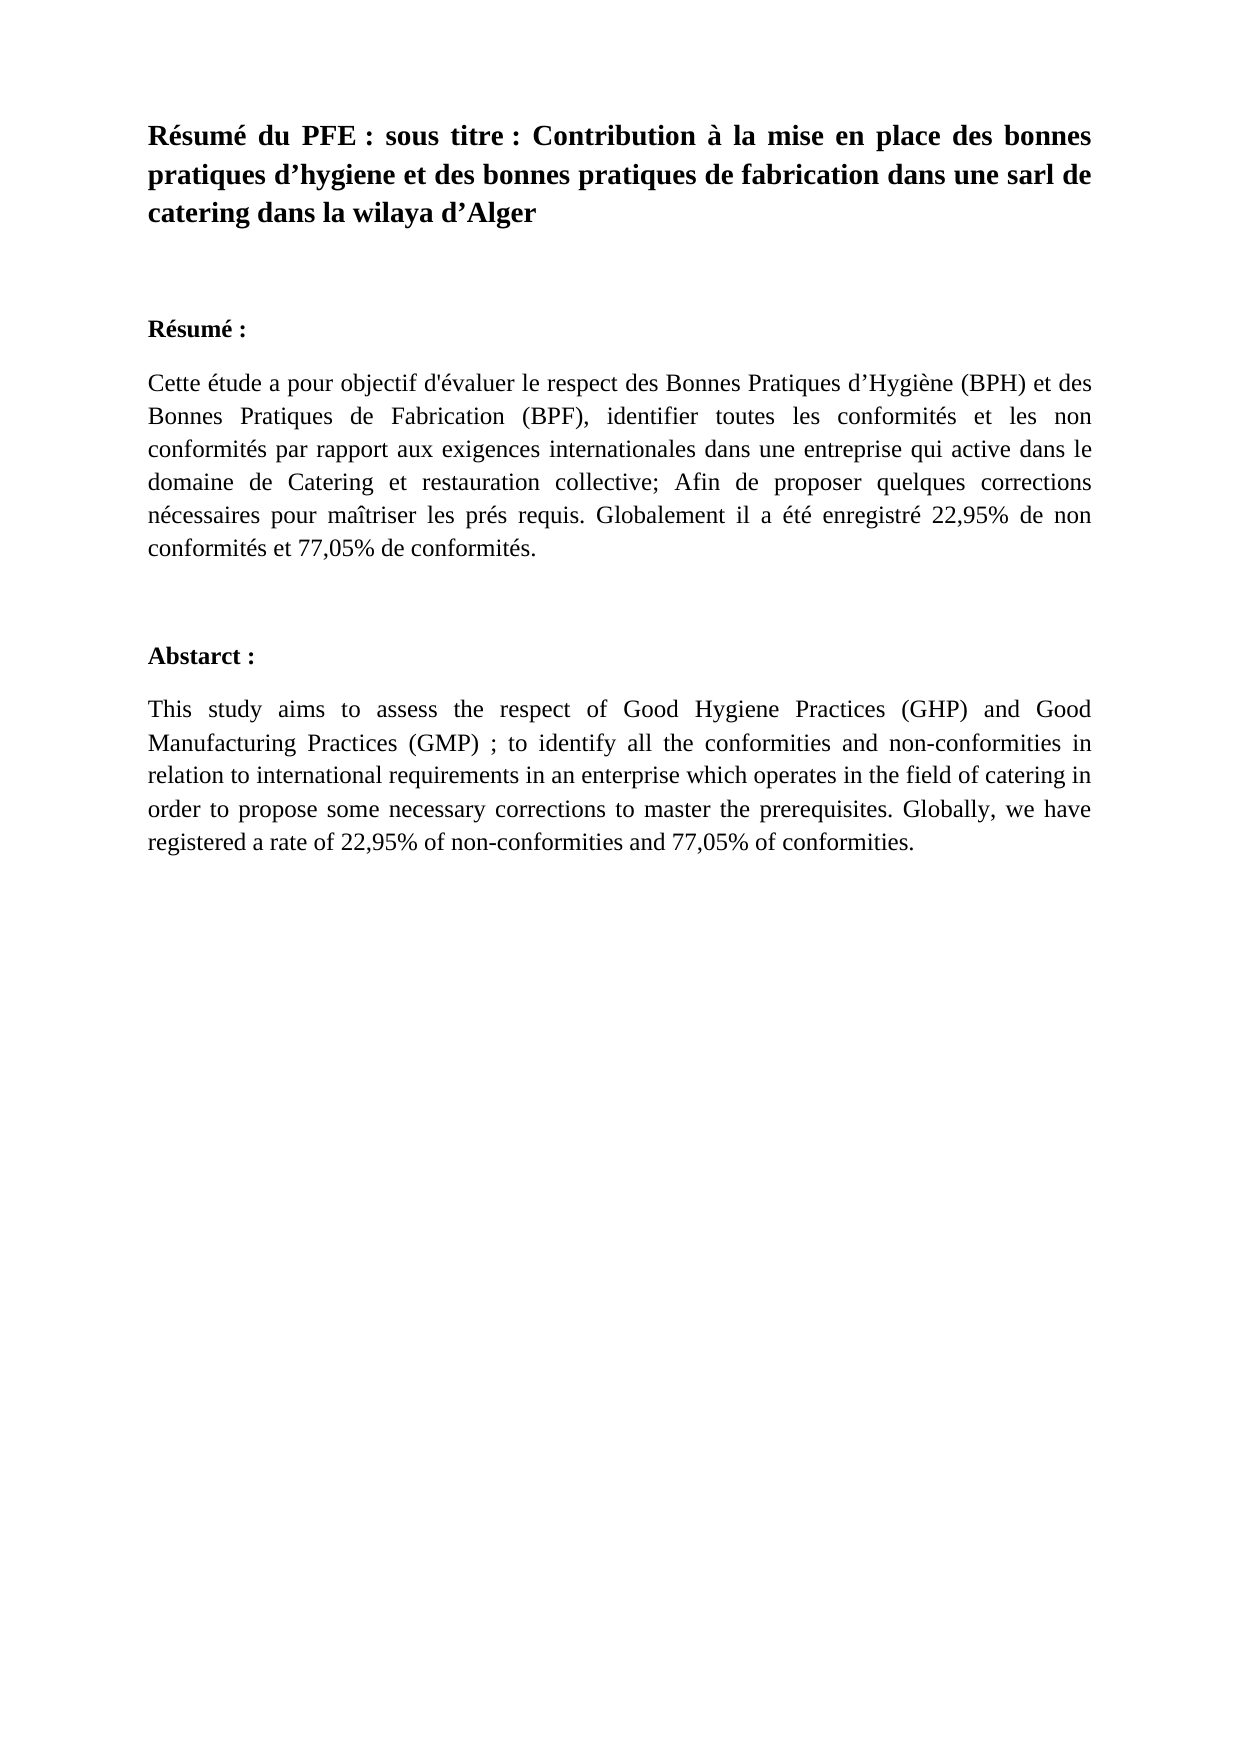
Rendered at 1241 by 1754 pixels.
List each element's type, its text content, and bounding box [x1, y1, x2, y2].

text Cette étude a pour objectif d'évaluer le respect des Bonnes Pratiques d’Hygiène (BPH) et des Bonnes Pratiques de Fabrication (BPF), identifier toutes les conformités et les non conformités par rapport aux exigences internationales dans une entreprise qui active dans le domaine de Catering et restauration collective; Afin de proposer quelques corrections nécessaires pour maîtriser les prés requis. Globalement il a été enregistré 22,95% de non conformités et 77,05% de conformités. [148, 368, 1093, 562]
text Abstarct : [148, 641, 1093, 669]
text This study aims to assess the respect of Good Hygiene Practices (GHP) and Good Manufacturing Practices (GMP) ; to identify all the conformities and non-conformities in relation to international requirements in an enterprise which operates in the field of catering in order to propose some necessary corrections to master the prerequisites. Globally, we have registered a rate of 22,95% of non-conformities and 77,05% of conformities. [148, 694, 1093, 855]
text Résumé : [148, 314, 1093, 343]
text Résumé du PFE : sous titre : Contribution à la mise en place des bonnes pratiques d’hygiene et des bonnes pratiques de fabrication dans une sarl de catering dans la wilaya d’Alger [148, 118, 1093, 229]
